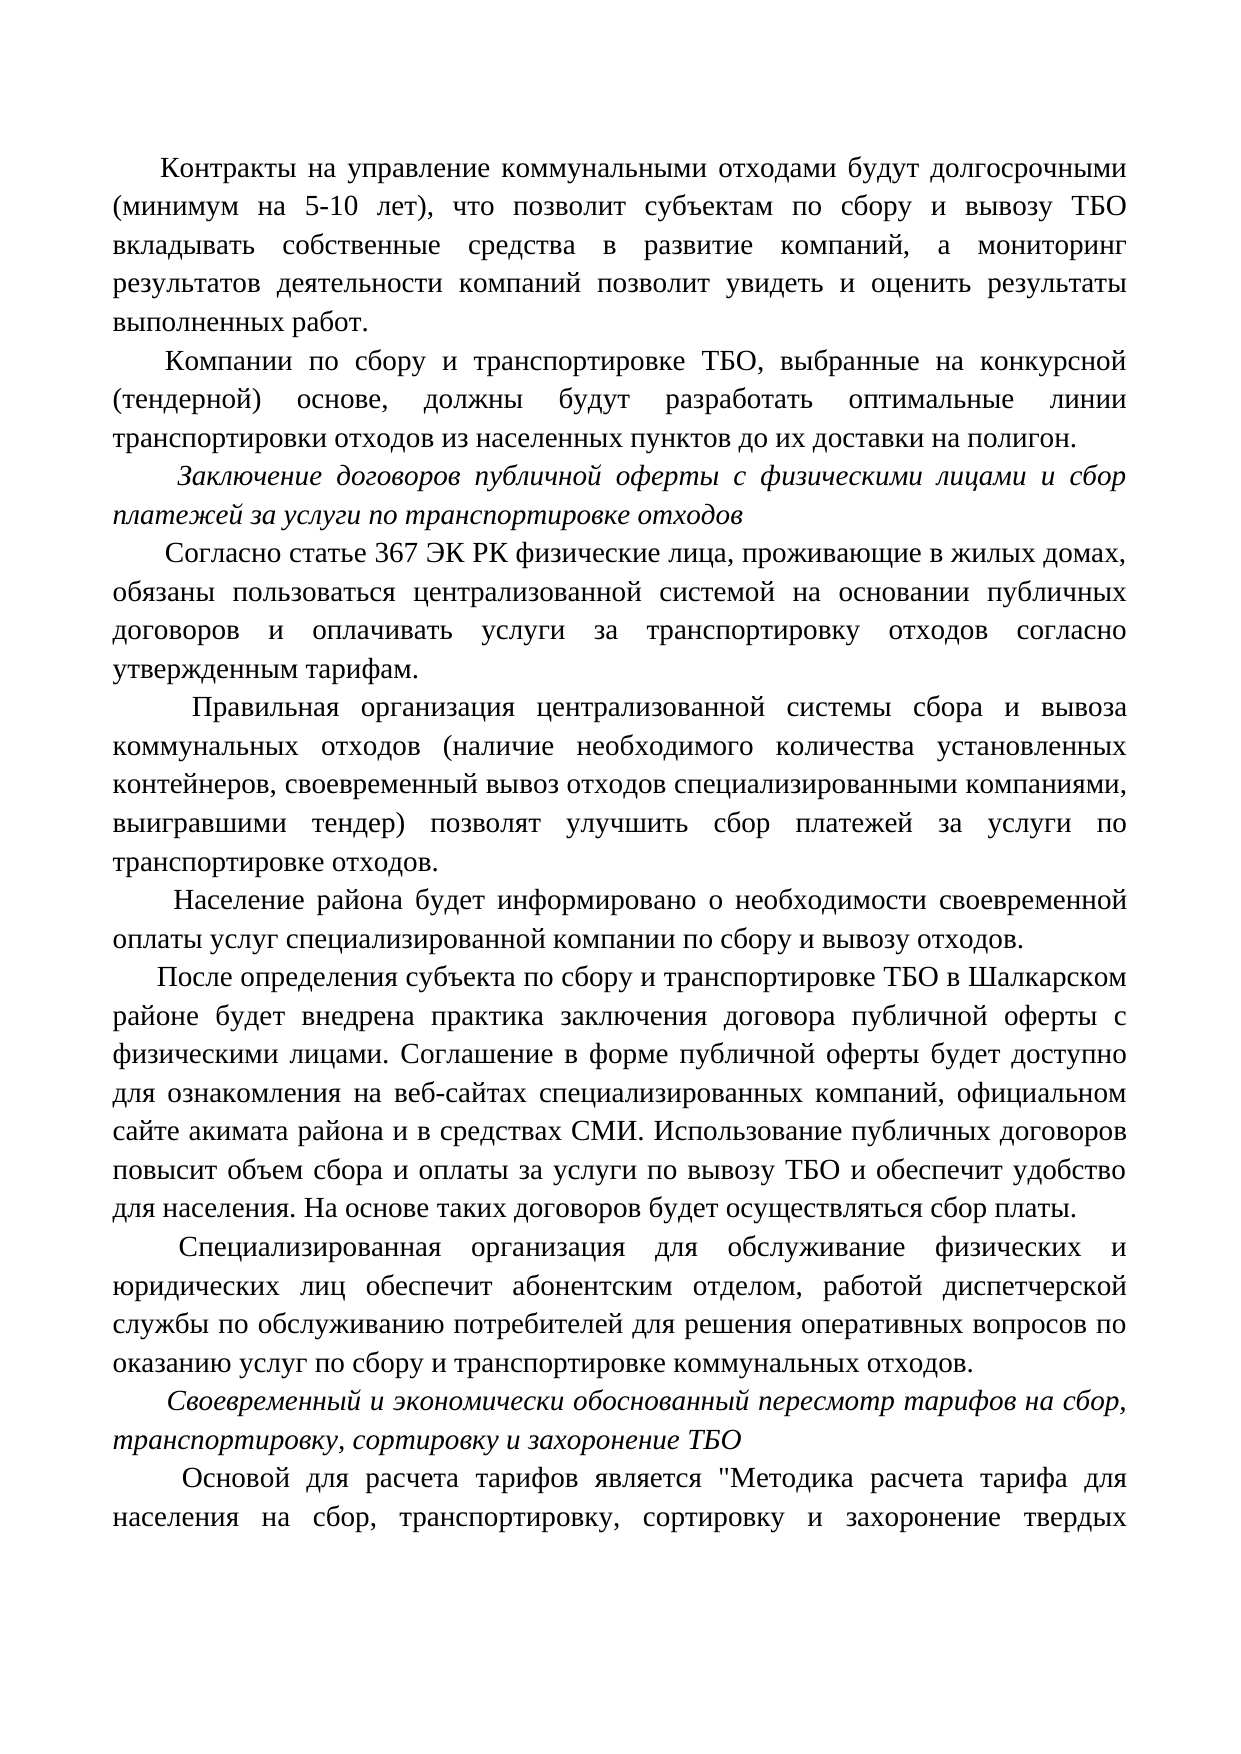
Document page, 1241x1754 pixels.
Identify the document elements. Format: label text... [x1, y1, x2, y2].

text Население района будет информировано о необходимости своевременной оплаты услуг специализированной компании по сбору и вывозу отходов. [112, 882, 1128, 954]
text После определения субъекта по сбору и транспортировке ТБО в Шалкарском районе будет внедрена практика заключения договора публичной оферты с физическими лицами. Соглашение в форме публичной оферты будет доступно для ознакомления на веб-сайтах специализированных компаний, официальном сайте акимата района и в средствах СМИ. Использование публичных договоров повысит объем сбора и оплаты за услуги по вывозу ТБО и обеспечит удобство для населения. На основе таких договоров будет осуществляться сбор платы. [112, 959, 1128, 1224]
text Компании по сбору и транспортировке ТБО, выбранные на конкурсной (тендерной) основе, должны будут разработать оптимальные линии транспортировки отходов из населенных пунктов до их доставки на полигон. [112, 343, 1128, 453]
text Правильная организация централизованной системы сбора и вывоза коммунальных отходов (наличие необходимого количества установленных контейнеров, своевременный вывоз отходов специализированными компаниями, выигравшими тендер) позволят улучшить сбор платежей за услуги по транспортировке отходов. [112, 689, 1128, 877]
text Контракты на управление коммунальными отходами будут долгосрочными (минимум на 5-10 лет), что позволит субъектам по сбору и вывозу ТБО вкладывать собственные средства в развитие компаний, а мониторинг результатов деятельности компаний позволит увидеть и оценить результаты выполненных работ. [112, 150, 1128, 338]
text Согласно статье 367 ЭК РК физические лица, проживающие в жилых домах, обязаны пользоваться централизованной системой на основании публичных договоров и оплачивать услуги за транспортировку отходов согласно утвержденным тарифам. [112, 535, 1128, 684]
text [112, 1460, 1128, 1532]
text Своевременный и экономически обоснованный пересмотр тарифов на сбор, транспортировку, сортировку и захоронение ТБО [112, 1383, 1128, 1455]
text Заключение договоров публичной оферты с физическими лицами и сбор платежей за услуги по транспортировке отходов [112, 458, 1128, 530]
text Специализированная организация для обслуживание физических и юридических лиц обеспечит абонентским отделом, работой диспетчерской службы по обслуживанию потребителей для решения оперативных вопросов по оказанию услуг по сбору и транспортировке коммунальных отходов. [112, 1229, 1128, 1378]
